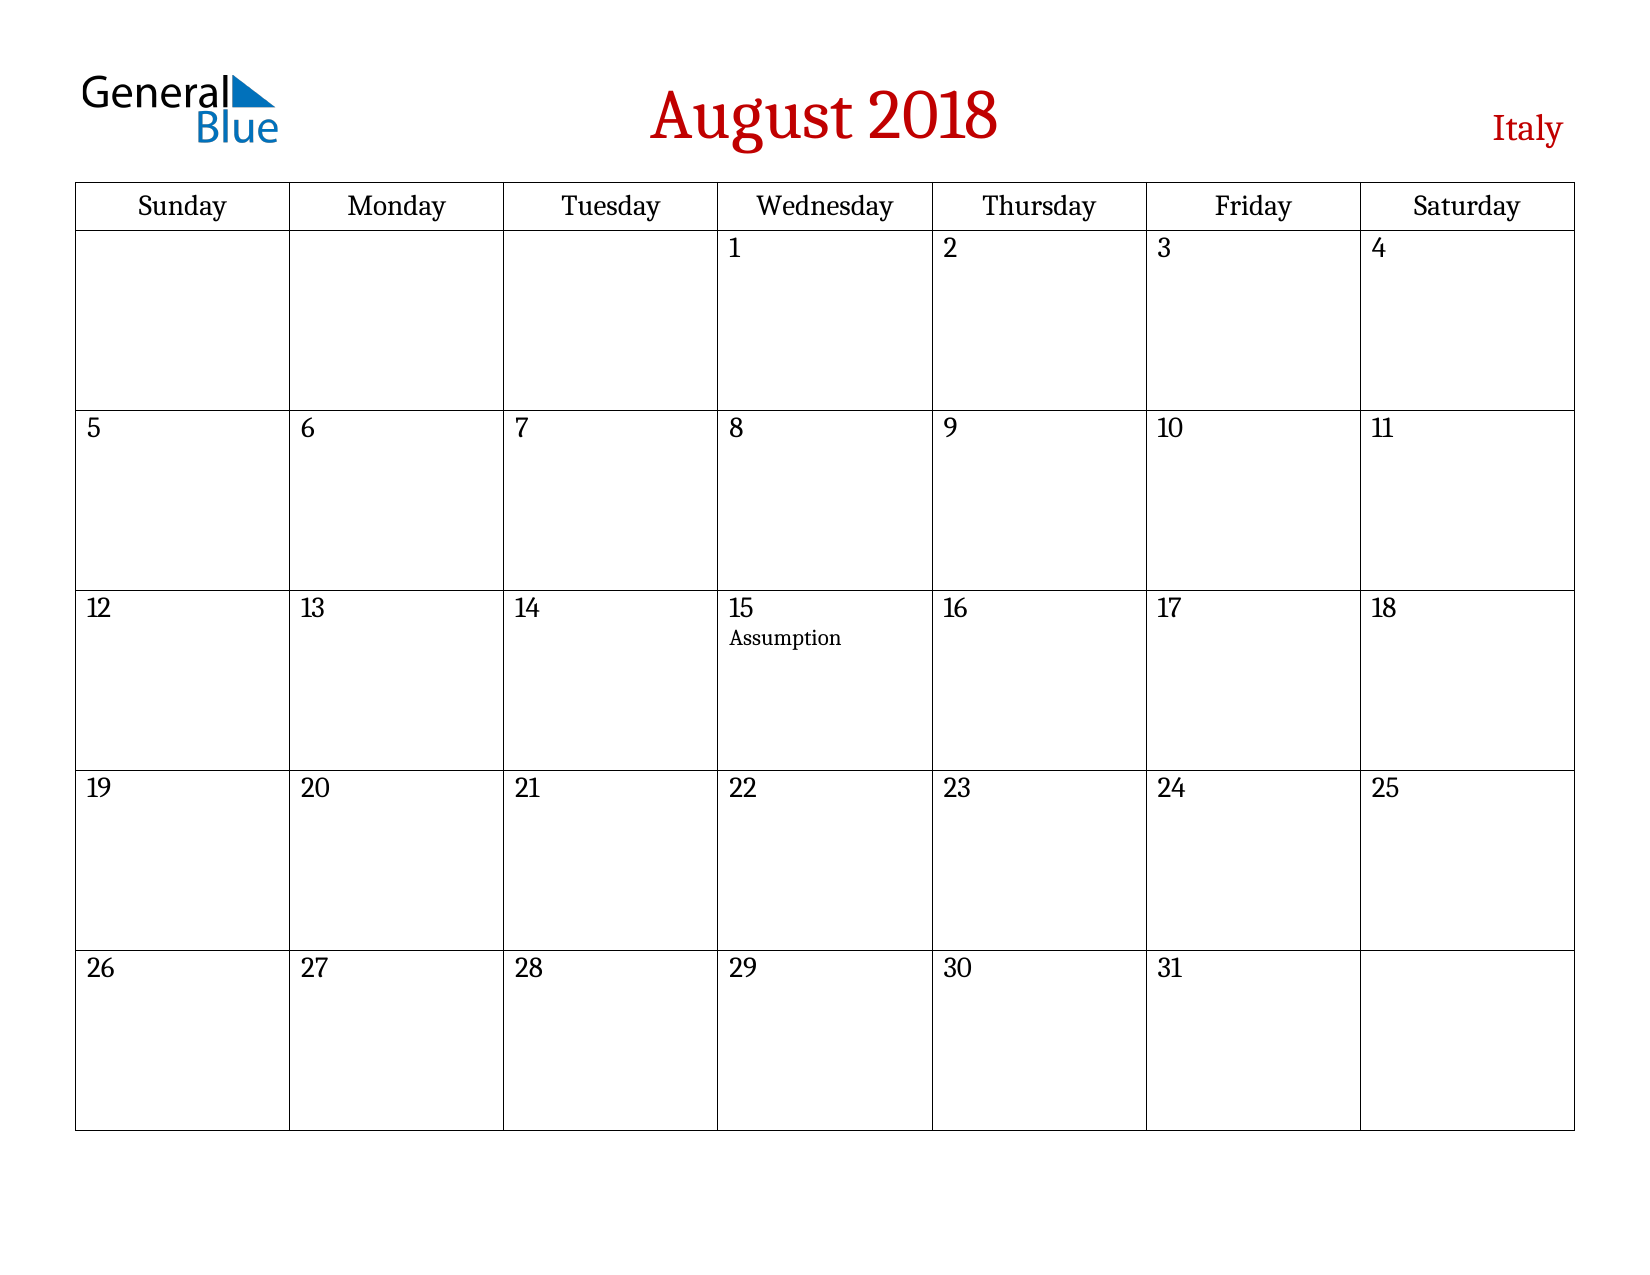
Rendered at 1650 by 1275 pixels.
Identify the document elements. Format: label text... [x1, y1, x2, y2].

table_cell [718, 265, 932, 410]
table_header [76, 75, 503, 182]
table_cell 6 [290, 411, 503, 444]
table_cell [1361, 445, 1574, 590]
table_cell [718, 445, 932, 590]
table_cell Saturday [1361, 183, 1574, 230]
table_cell [1361, 951, 1574, 985]
table_cell 23 [933, 771, 1146, 805]
table_cell [718, 805, 932, 950]
table_cell [933, 985, 1146, 1130]
table_cell 17 [1147, 591, 1360, 625]
table_cell 22 [718, 771, 932, 805]
table_cell [76, 805, 289, 950]
table_cell [1361, 625, 1574, 770]
table_cell [933, 805, 1146, 950]
picture [82, 75, 278, 143]
table_cell 14 [504, 591, 717, 625]
table_cell 13 [290, 591, 503, 625]
table_cell 18 [1361, 591, 1574, 625]
table_cell [1147, 265, 1360, 410]
table_cell [1361, 805, 1574, 950]
table_cell 12 [76, 591, 289, 625]
table_cell Assumption [718, 625, 932, 770]
table_cell 24 [1147, 771, 1360, 805]
table_cell [933, 445, 1146, 590]
table_cell [76, 985, 289, 1130]
table_cell [1361, 985, 1574, 1130]
table_header Italy [1146, 75, 1574, 182]
table_cell [933, 625, 1146, 770]
table_cell 30 [933, 951, 1146, 985]
table_cell Tuesday [504, 183, 717, 230]
table_cell Monday [290, 183, 503, 230]
table_cell [290, 805, 503, 950]
table_cell 4 [1361, 231, 1574, 264]
table_cell [1147, 625, 1360, 770]
table_cell [1147, 805, 1360, 950]
table_cell 16 [933, 591, 1146, 625]
table_cell 5 [76, 411, 289, 444]
table_cell Wednesday [718, 183, 932, 230]
table_cell [504, 985, 717, 1130]
table_cell [290, 625, 503, 770]
table_cell 1 [718, 231, 932, 264]
table_cell 2 [933, 231, 1146, 264]
table_cell [1147, 985, 1360, 1130]
table_cell [504, 231, 717, 264]
table_cell [718, 985, 932, 1130]
table_cell 15 [718, 591, 932, 625]
table_cell 20 [290, 771, 503, 805]
table_cell Friday [1147, 183, 1360, 230]
table_cell [1361, 265, 1574, 410]
table_cell [76, 445, 289, 590]
table_cell 28 [504, 951, 717, 985]
table_cell [504, 805, 717, 950]
table_cell 27 [290, 951, 503, 985]
table_cell 19 [76, 771, 289, 805]
table_cell 21 [504, 771, 717, 805]
table_cell 26 [76, 951, 289, 985]
table_cell [76, 265, 289, 410]
table_cell 7 [504, 411, 717, 444]
table_cell [1147, 445, 1360, 590]
table_cell Thursday [933, 183, 1146, 230]
table_cell 29 [718, 951, 932, 985]
table_cell 31 [1147, 951, 1360, 985]
table_cell [504, 265, 717, 410]
table_cell 3 [1147, 231, 1360, 264]
table_cell [290, 231, 503, 264]
table_cell Sunday [76, 183, 289, 230]
table_cell [76, 625, 289, 770]
table_cell [504, 445, 717, 590]
table_cell [290, 985, 503, 1130]
table_cell 11 [1361, 411, 1574, 444]
table_cell [290, 445, 503, 590]
table_cell [290, 265, 503, 410]
table_cell [933, 265, 1146, 410]
table_cell 25 [1361, 771, 1574, 805]
table_cell [76, 231, 289, 264]
table_cell 10 [1147, 411, 1360, 444]
table_cell 8 [718, 411, 932, 444]
table_cell [504, 625, 717, 770]
table_cell 9 [933, 411, 1146, 444]
table_header August 2018 [504, 75, 1146, 182]
